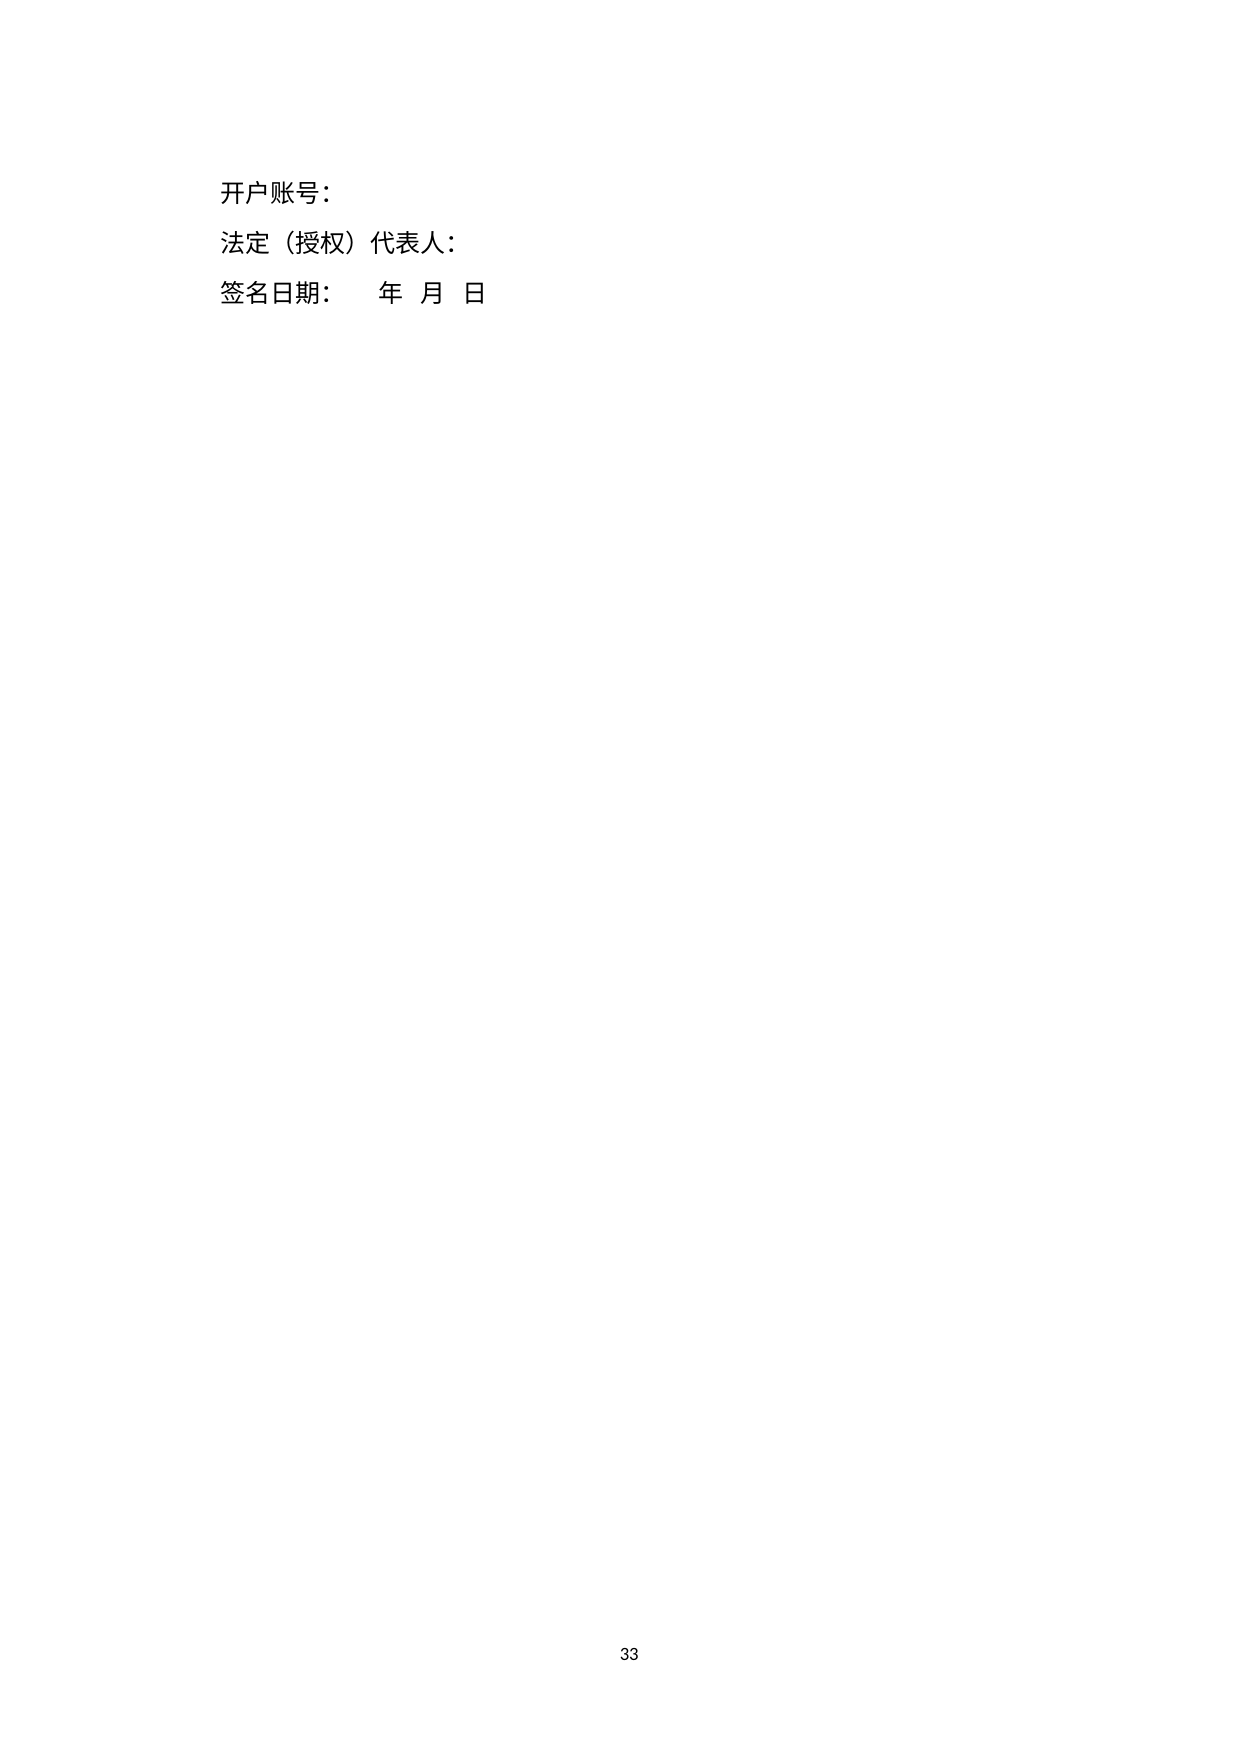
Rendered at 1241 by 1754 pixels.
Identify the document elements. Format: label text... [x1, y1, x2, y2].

text 法定（授权）代表人： [170, 212, 1088, 262]
text 签名日期： 年 月 日 [170, 262, 1088, 312]
text 开户账号： [170, 162, 1088, 212]
